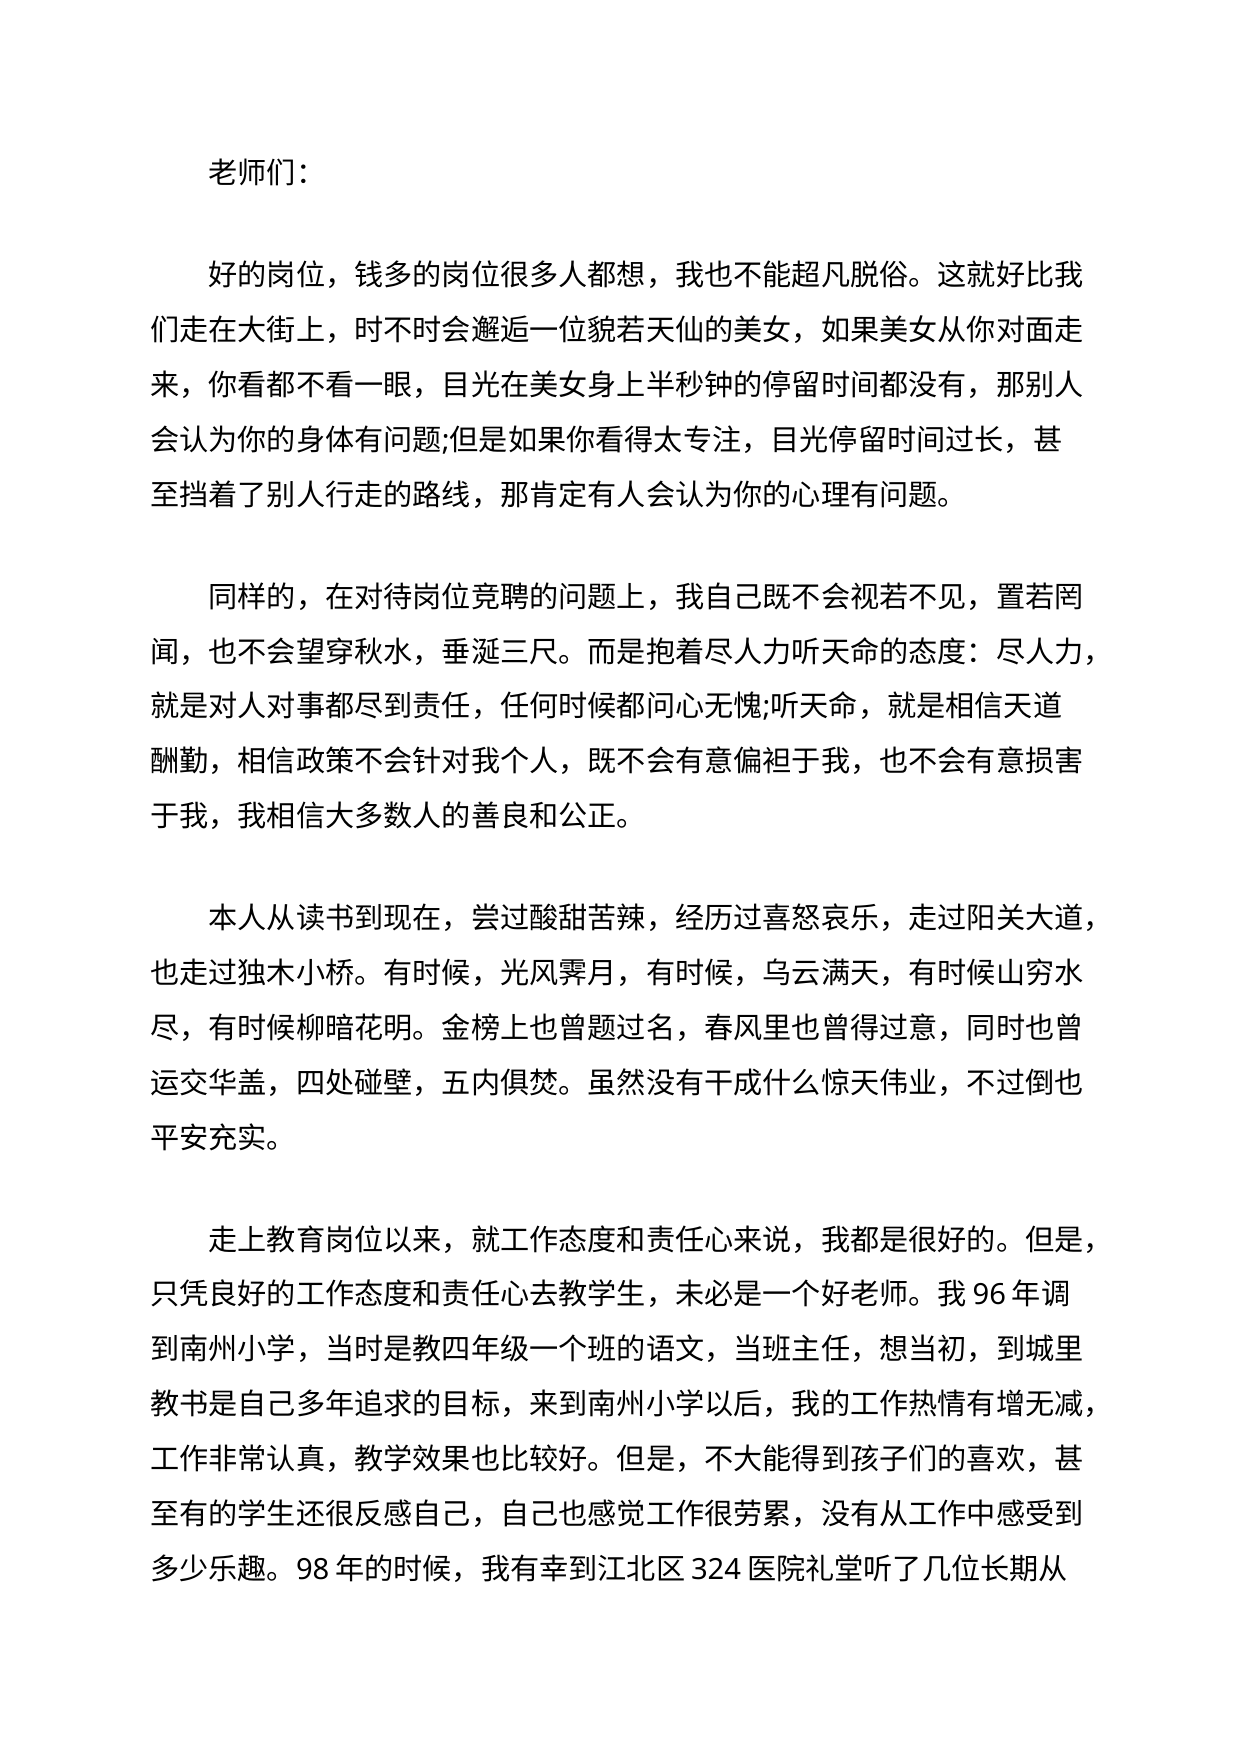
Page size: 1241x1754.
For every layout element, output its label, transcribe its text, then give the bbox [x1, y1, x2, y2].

text 老师们： [150, 150, 1090, 192]
text 同样的，在对待岗位竞聘的问题上，我自己既不会视若不见，置若罔闻，也不会望穿秋水，垂涎三尺。而是抱着尽人力听天命的态度：尽人力，就是对人对事都尽到责任，任何时候都问心无愧;听天命，就是相信天道酬勤，相信政策不会针对我个人，既不会有意偏袒于我，也不会有意损害于我，我相信大多数人的善良和公正。 [150, 573, 1090, 835]
text 好的岗位，钱多的岗位很多人都想，我也不能超凡脱俗。这就好比我们走在大街上，时不时会邂逅一位貌若天仙的美女，如果美女从你对面走来，你看都不看一眼，目光在美女身上半秒钟的停留时间都没有，那别人会认为你的身体有问题;但是如果你看得太专注，目光停留时间过长，甚至挡着了别人行走的路线，那肯定有人会认为你的心理有问题。 [150, 252, 1090, 514]
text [150, 1216, 1090, 1588]
text 本人从读书到现在，尝过酸甜苦辣，经历过喜怒哀乐，走过阳关大道，也走过独木小桥。有时候，光风霁月，有时候，乌云满天，有时候山穷水尽，有时候柳暗花明。金榜上也曾题过名，春风里也曾得过意，同时也曾运交华盖，四处碰壁，五内俱焚。虽然没有干成什么惊天伟业，不过倒也平安充实。 [150, 895, 1090, 1157]
